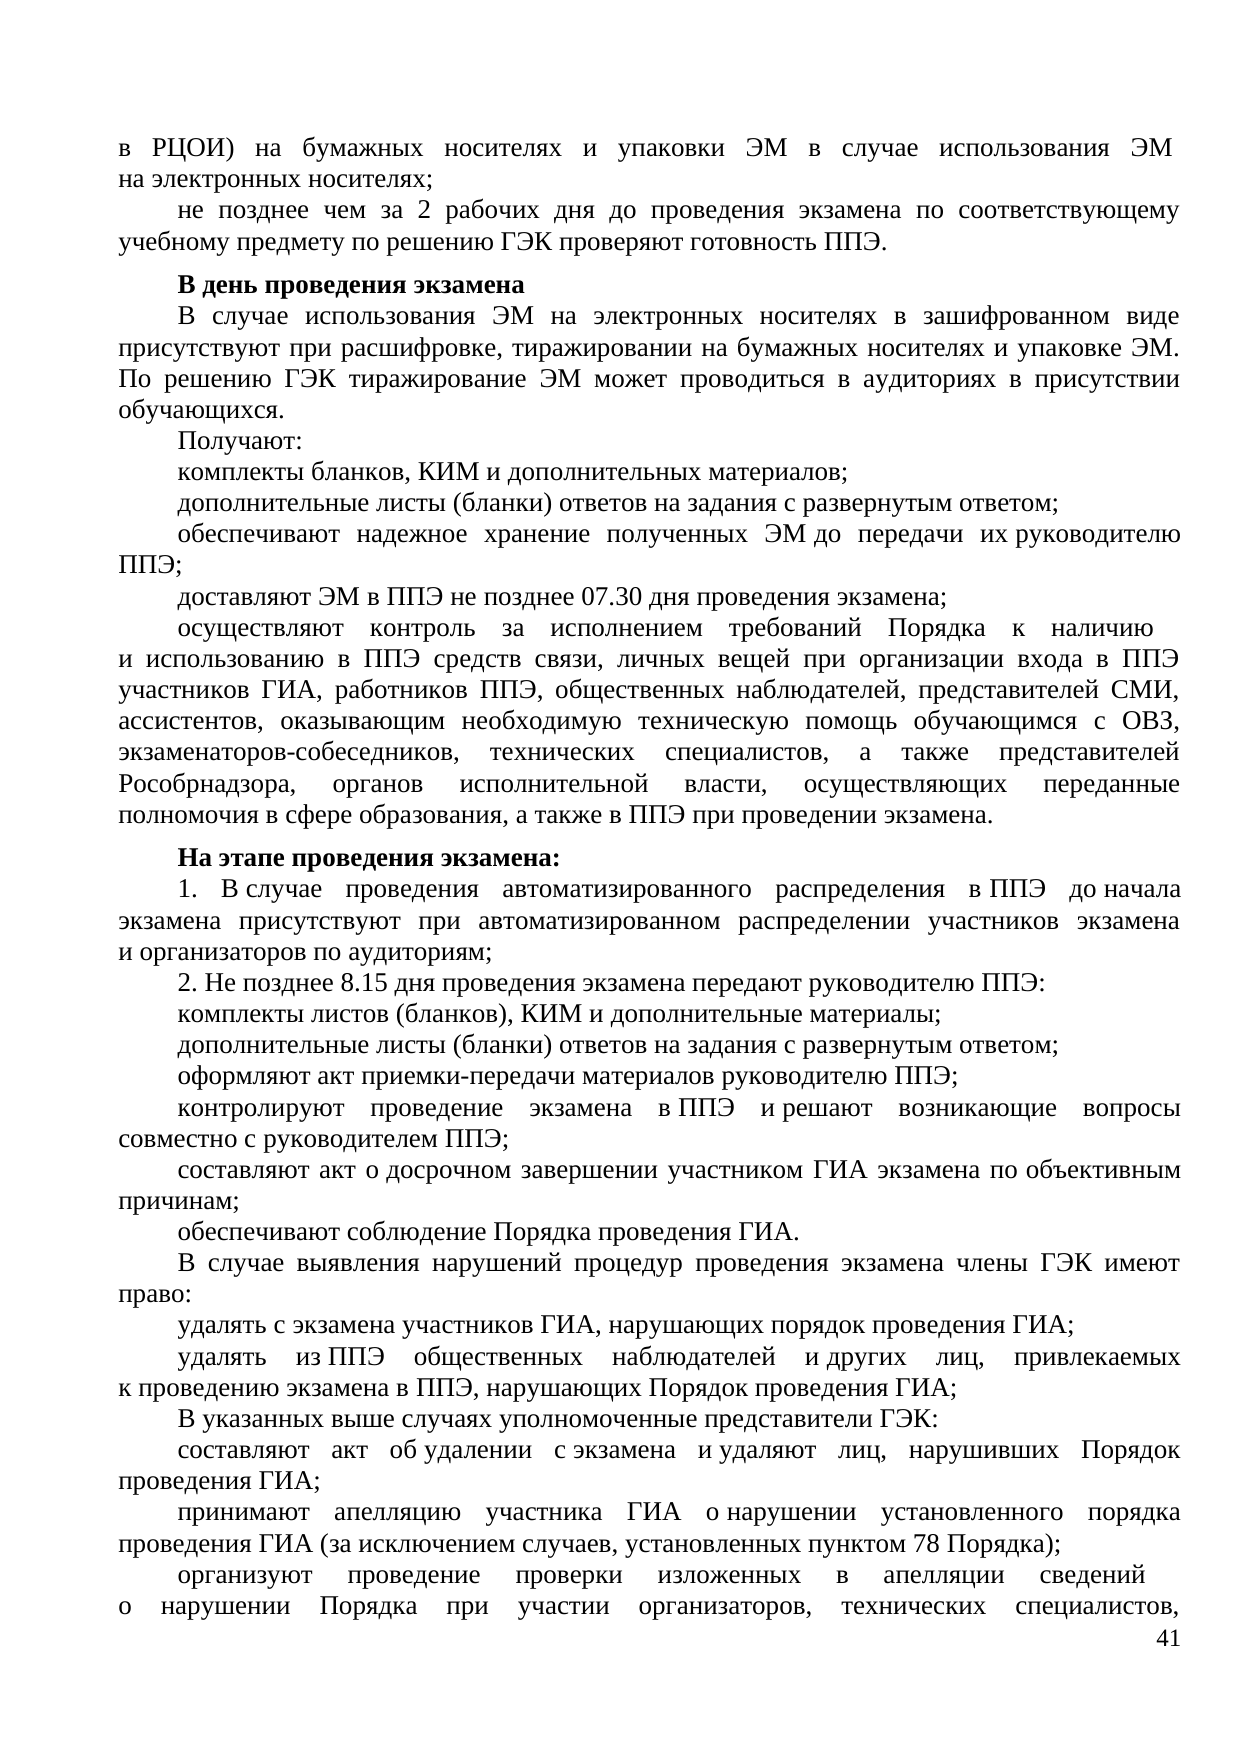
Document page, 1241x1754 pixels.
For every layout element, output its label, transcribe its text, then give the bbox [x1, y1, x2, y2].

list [118, 1558, 1181, 1620]
text 2. Не позднее 8.15 дня проведения экзамена передают руководителю ППЭ: [118, 966, 1181, 997]
list обеспечивают соблюдение Порядка проведения ГИА. [118, 1215, 1181, 1246]
list оформляют акт приемки-передачи материалов руководителю ППЭ; [118, 1059, 1181, 1091]
text В случае выявления нарушений процедур проведения экзамена члены ГЭК имеют право: [118, 1246, 1181, 1309]
list не позднее чем за 2 рабочих дня до проведения экзамена по соответствующему учебному предмету по решению ГЭК проверяют готовность ППЭ. [118, 193, 1181, 256]
list осуществляют контроль за исполнением требований Порядка к наличию и использованию в ППЭ средств связи, личных вещей при организации входа в ППЭ участников ГИА, работников ППЭ, общественных наблюдателей, представителей СМИ, ассистентов, оказывающим необходимую техническую помощь обучающимся с ОВЗ, экзаменаторов-собеседников, технических специалистов, а также представителей Рособрнадзора, органов исполнительной власти, осуществляющих переданные полномочия в сфере образования, а также в ППЭ при проведении экзамена. [118, 611, 1181, 829]
text В указанных выше случаях уполномоченные представители ГЭК: [118, 1402, 1181, 1433]
list составляют акт об удалении с экзамена и удаляют лиц, нарушивших Порядок проведения ГИА; [118, 1433, 1181, 1496]
text В день проведения экзамена [118, 268, 1181, 299]
list удалять из ППЭ общественных наблюдателей и других лиц, привлекаемых к проведению экзамена в ППЭ, нарушающих Порядок проведения ГИА; [118, 1340, 1181, 1402]
list удалять с экзамена участников ГИА, нарушающих порядок проведения ГИА; [118, 1309, 1181, 1340]
text В случае использования ЭМ на электронных носителях в зашифрованном виде присутствуют при расшифровке, тиражировании на бумажных носителях и упаковке ЭМ. По решению ГЭК тиражирование ЭМ может проводиться в аудиториях в присутствии обучающихся. [118, 299, 1181, 424]
list составляют акт о досрочном завершении участником ГИА экзамена по объективным причинам; [118, 1153, 1181, 1215]
list обеспечивают надежное хранение полученных ЭМ до передачи их руководителю ППЭ; [118, 517, 1181, 580]
text принимают апелляцию участника ГИА о нарушении установленного порядка проведения ГИА (за исключением случаев, установленных пунктом 78 Порядка); [118, 1496, 1181, 1558]
list доставляют ЭМ в ППЭ не позднее 07.30 дня проведения экзамена; [118, 580, 1181, 611]
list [118, 131, 1181, 193]
text Получают: [118, 424, 1181, 455]
list комплекты бланков, КИМ и дополнительных материалов; [118, 455, 1181, 486]
list комплекты листов (бланков), КИМ и дополнительные материалы; [118, 997, 1181, 1028]
list контролируют проведение экзамена в ППЭ и решают возникающие вопросы совместно с руководителем ППЭ; [118, 1091, 1181, 1153]
text На этапе проведения экзамена: [118, 841, 1181, 873]
list дополнительные листы (бланки) ответов на задания с развернутым ответом; [118, 486, 1181, 517]
text 1. В случае проведения автоматизированного распределения в ППЭ до начала экзамена присутствуют при автоматизированном распределении участников экзамена и организаторов по аудиториям; [118, 873, 1181, 966]
list дополнительные листы (бланки) ответов на задания с развернутым ответом; [118, 1028, 1181, 1059]
